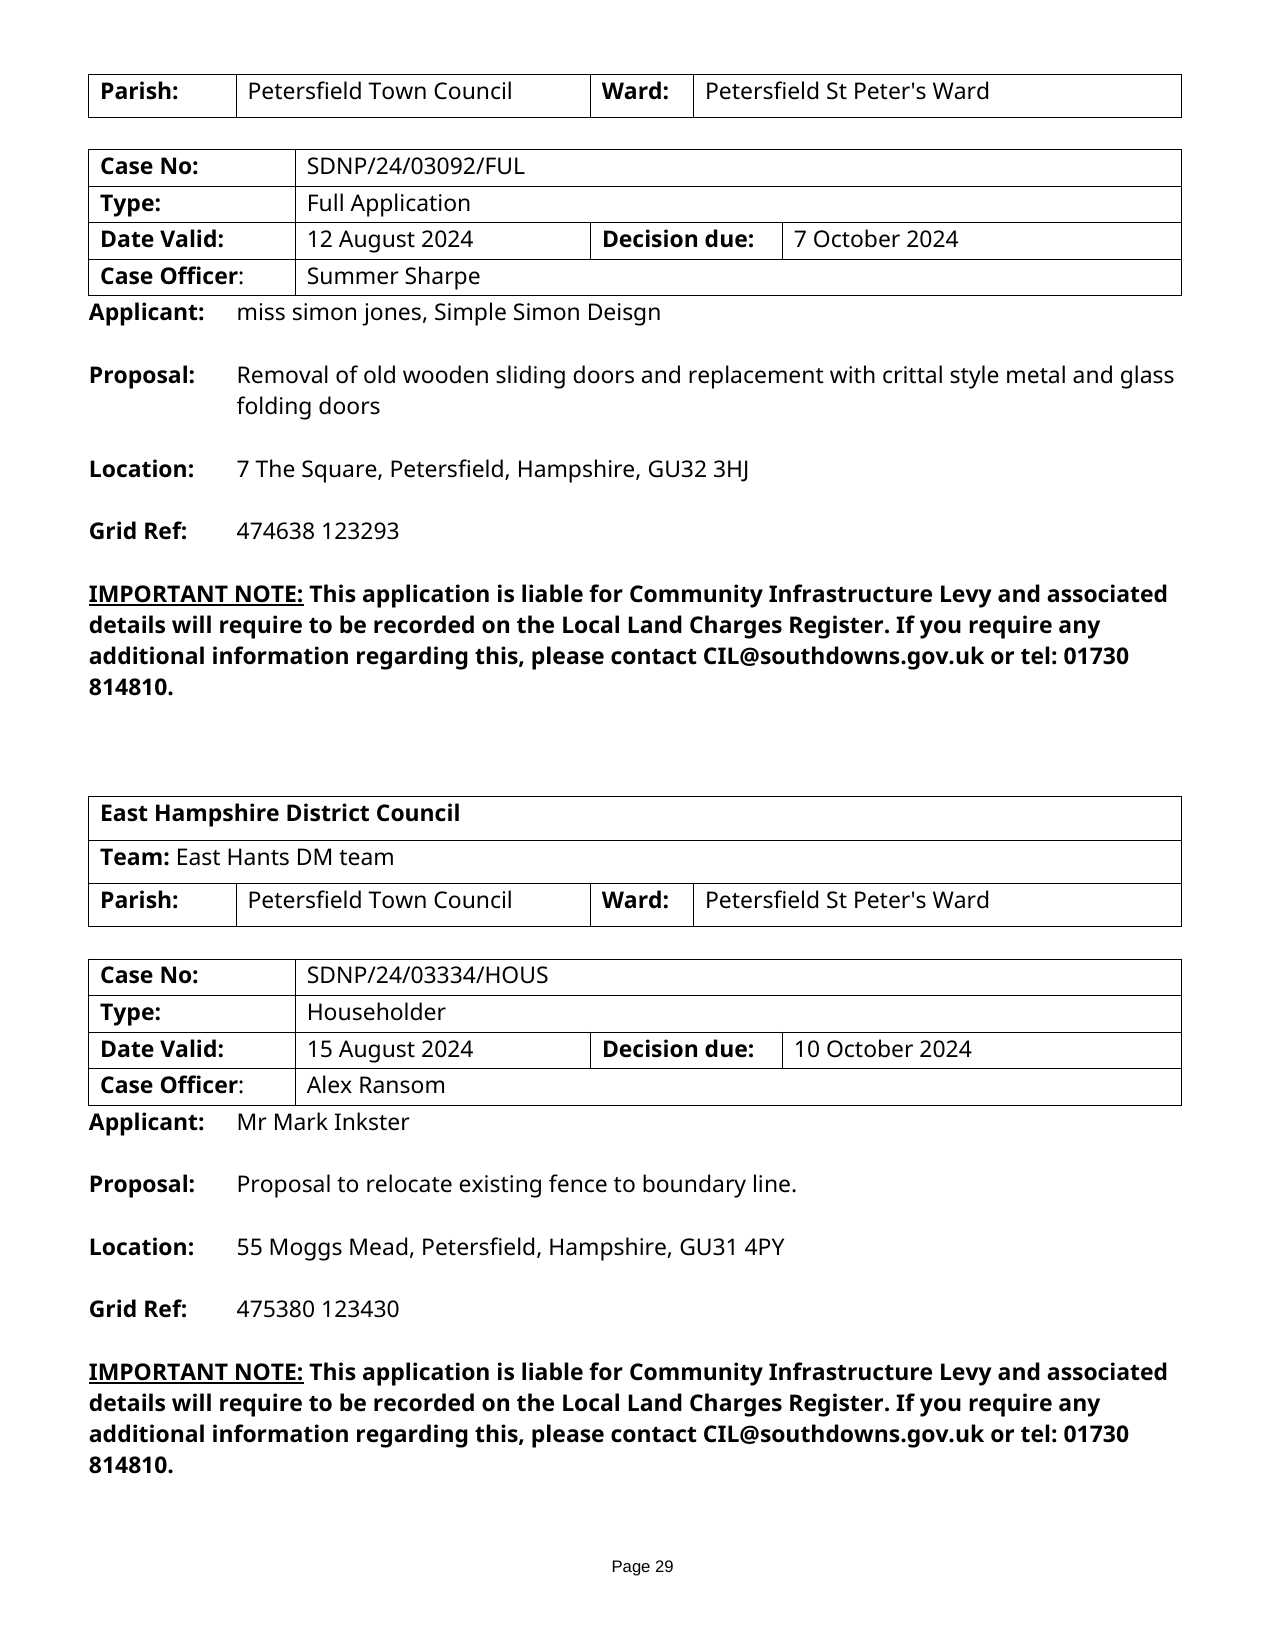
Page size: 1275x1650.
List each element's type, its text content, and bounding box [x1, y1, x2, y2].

text Grid Ref: 475380 123430 [89, 1293, 1196, 1324]
text Proposal: Removal of old wooden sliding doors and replacement with crittal style metal and glass folding doors [89, 359, 1196, 421]
text Applicant: Mr Mark Inkster [89, 1106, 1196, 1137]
table_header Case No: [89, 150, 295, 186]
text Location: 55 Moggs Mead, Petersfield, Hampshire, GU31 4PY [89, 1231, 1196, 1262]
table_cell Householder [296, 996, 1181, 1032]
table_cell Petersfield Town Council [237, 75, 590, 117]
table_cell Ward: [591, 884, 693, 926]
table_cell Alex Ransom [296, 1069, 1181, 1105]
table_cell Parish: [89, 884, 236, 926]
table_cell Ward: [591, 75, 693, 117]
table_header SDNP/24/03092/FUL [296, 150, 1181, 186]
text Grid Ref: 474638 123293 [89, 515, 1196, 546]
table_cell Date Valid: [89, 223, 295, 259]
text Proposal: Proposal to relocate existing fence to boundary line. [89, 1168, 1196, 1199]
table_cell Case Officer: [89, 260, 295, 295]
table_cell Decision due: [591, 1033, 782, 1068]
text IMPORTANT NOTE: This application is liable for Community Infrastructure Levy and associated details will require to be recorded on the Local Land Charges Register. If you require any additional information regarding this, please contact CIL@southdowns.gov.uk or tel: 01730 814810. [89, 1356, 1196, 1481]
table_cell Case Officer: [89, 1069, 295, 1105]
text Location: 7 The Square, Petersfield, Hampshire, GU32 3HJ [89, 452, 1196, 484]
table_cell Type: [89, 996, 295, 1032]
table_cell Petersfield Town Council [237, 884, 590, 926]
table_cell 15 August 2024 [296, 1033, 590, 1068]
text IMPORTANT NOTE: This application is liable for Community Infrastructure Levy and associated details will require to be recorded on the Local Land Charges Register. If you require any additional information regarding this, please contact CIL@southdowns.gov.uk or tel: 01730 814810. [89, 577, 1196, 702]
text Applicant: miss simon jones, Simple Simon Deisgn [89, 296, 1196, 327]
table_header SDNP/24/03334/HOUS [296, 960, 1181, 995]
table_cell Type: [89, 187, 295, 222]
table_cell 10 October 2024 [783, 1033, 1181, 1068]
table_cell Date Valid: [89, 1033, 295, 1068]
table_cell 7 October 2024 [783, 223, 1181, 259]
table_header East Hampshire District Council [89, 797, 1181, 840]
table_cell Team: East Hants DM team [89, 841, 1181, 883]
table_cell Petersfield St Peter's Ward [694, 75, 1181, 117]
table_header Case No: [89, 960, 295, 995]
table_cell 12 August 2024 [296, 223, 590, 259]
table_cell Decision due: [591, 223, 782, 259]
table_cell Full Application [296, 187, 1181, 222]
table_cell Summer Sharpe [296, 260, 1181, 295]
table_cell Parish: [89, 75, 236, 117]
table_cell Petersfield St Peter's Ward [694, 884, 1181, 926]
